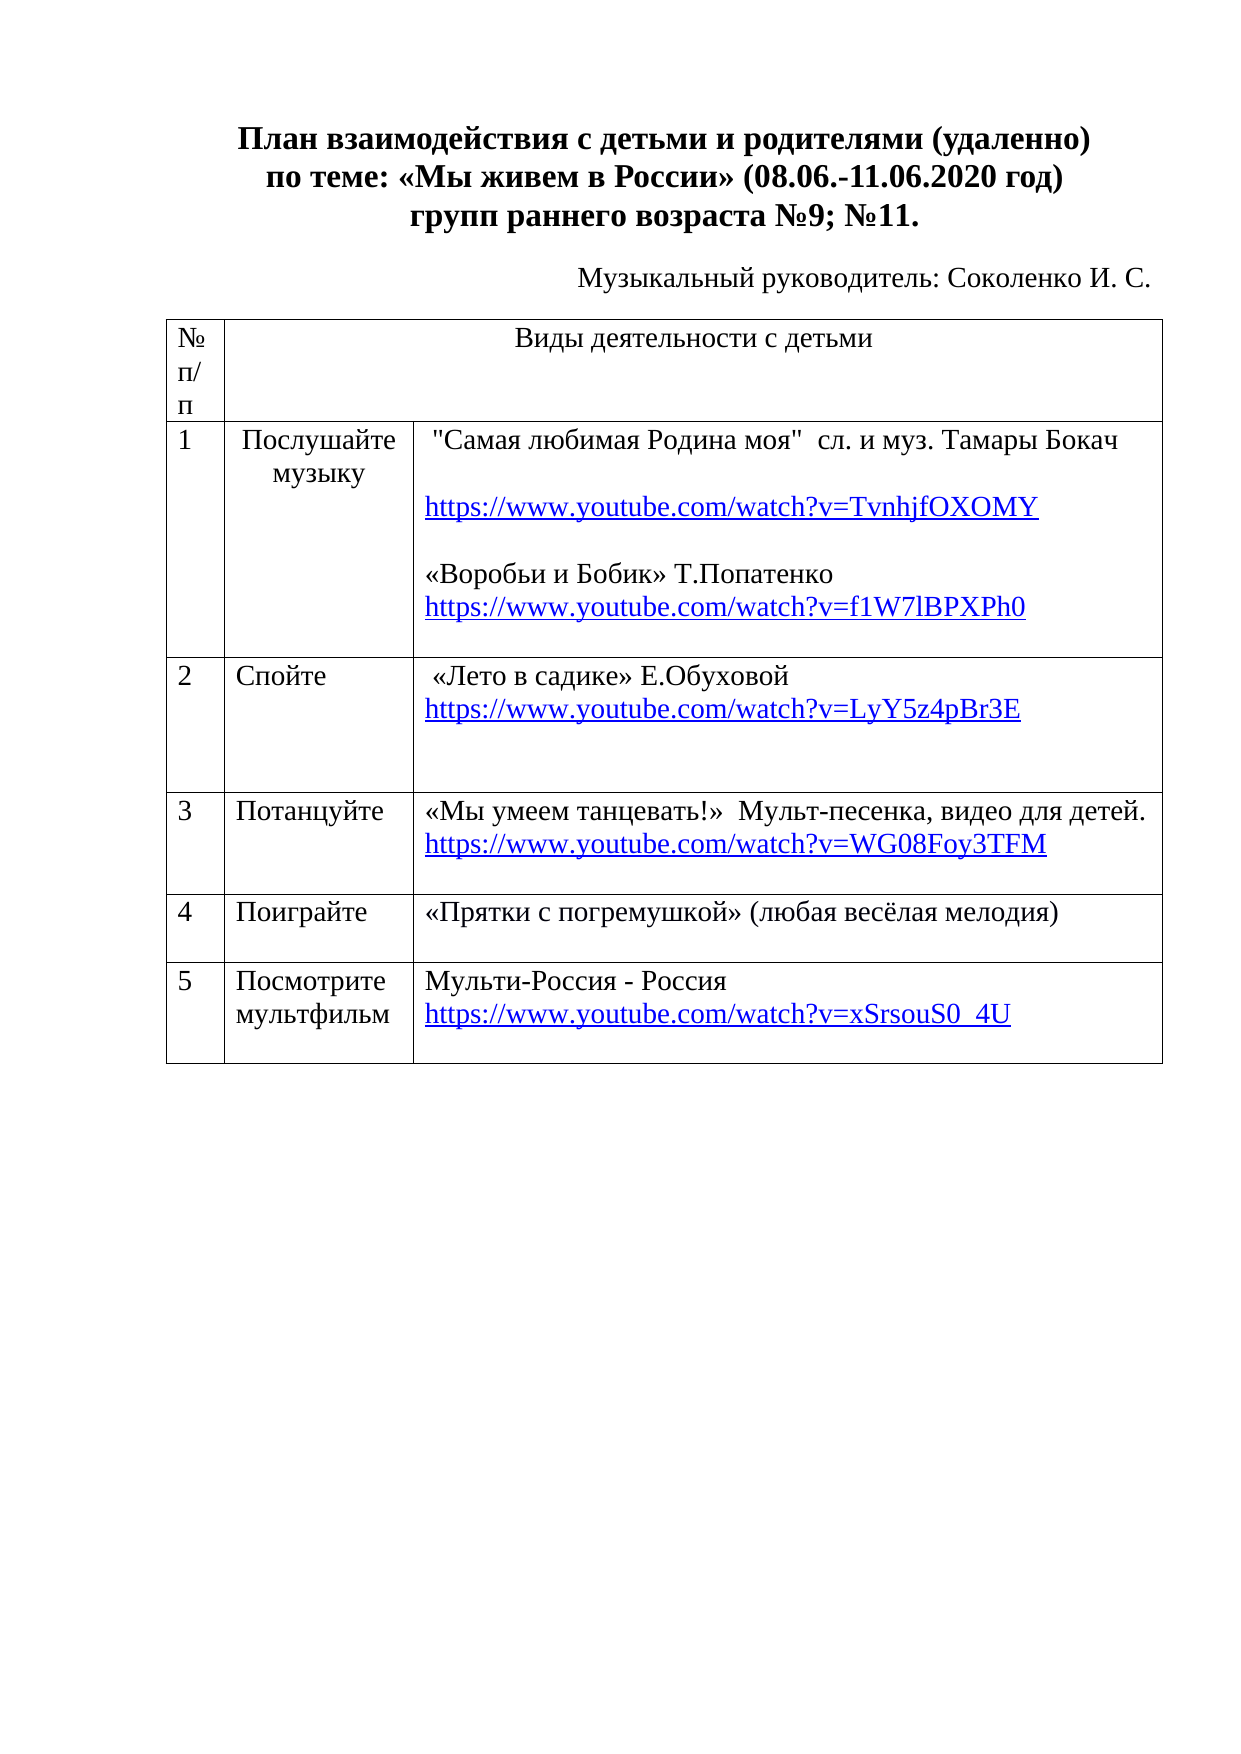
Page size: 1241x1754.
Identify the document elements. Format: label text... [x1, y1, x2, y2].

table_cell Спойте [225, 658, 413, 792]
table_cell 2 [167, 658, 224, 792]
table_cell «Мы умеем танцевать!» Мульт-песенка, видео для детей. https://www.youtube.com/watch?v=WG08Foy3TFM [414, 793, 1162, 893]
table_cell Потанцуйте [225, 793, 413, 893]
table_cell 5 [167, 963, 224, 1063]
table_cell «Лето в садике» Е.Обуховой https://www.youtube.com/watch?v=LyY5z4pBr3E [414, 658, 1162, 792]
table_cell 4 [167, 895, 224, 962]
text Музыкальный руководитель: Соколенко И. С. [177, 260, 1152, 293]
text групп раннего возраста №9; №11. [177, 195, 1152, 233]
table_cell «Прятки с погремушкой» (любая весёлая мелодия) [414, 895, 1162, 962]
table_header № п/п [167, 320, 224, 421]
table_cell Поиграйте [225, 895, 413, 962]
table_cell Посмотрите мультфильм [225, 963, 413, 1063]
table_cell Послушайте музыку [225, 422, 413, 657]
table_cell 3 [167, 793, 224, 893]
text План взаимодействия с детьми и родителями (удаленно) [177, 118, 1152, 156]
table_cell "Самая любимая Родина моя" сл. и муз. Тамары Бокач https://www.youtube.com/watch?v=TvnhjfOXOMY «Воробьи и Бобик» Т.Попатенко https://www.youtube.com/watch?v=f1W7lBPXPh0 [414, 422, 1162, 657]
table_header Виды деятельности с детьми [225, 320, 1162, 421]
table_cell 1 [167, 422, 224, 657]
text по теме: «Мы живем в России» (08.06.-11.06.2020 год) [177, 156, 1152, 195]
table_cell Мульти-Россия - Россия https://www.youtube.com/watch?v=xSrsouS0_4U [414, 963, 1162, 1063]
